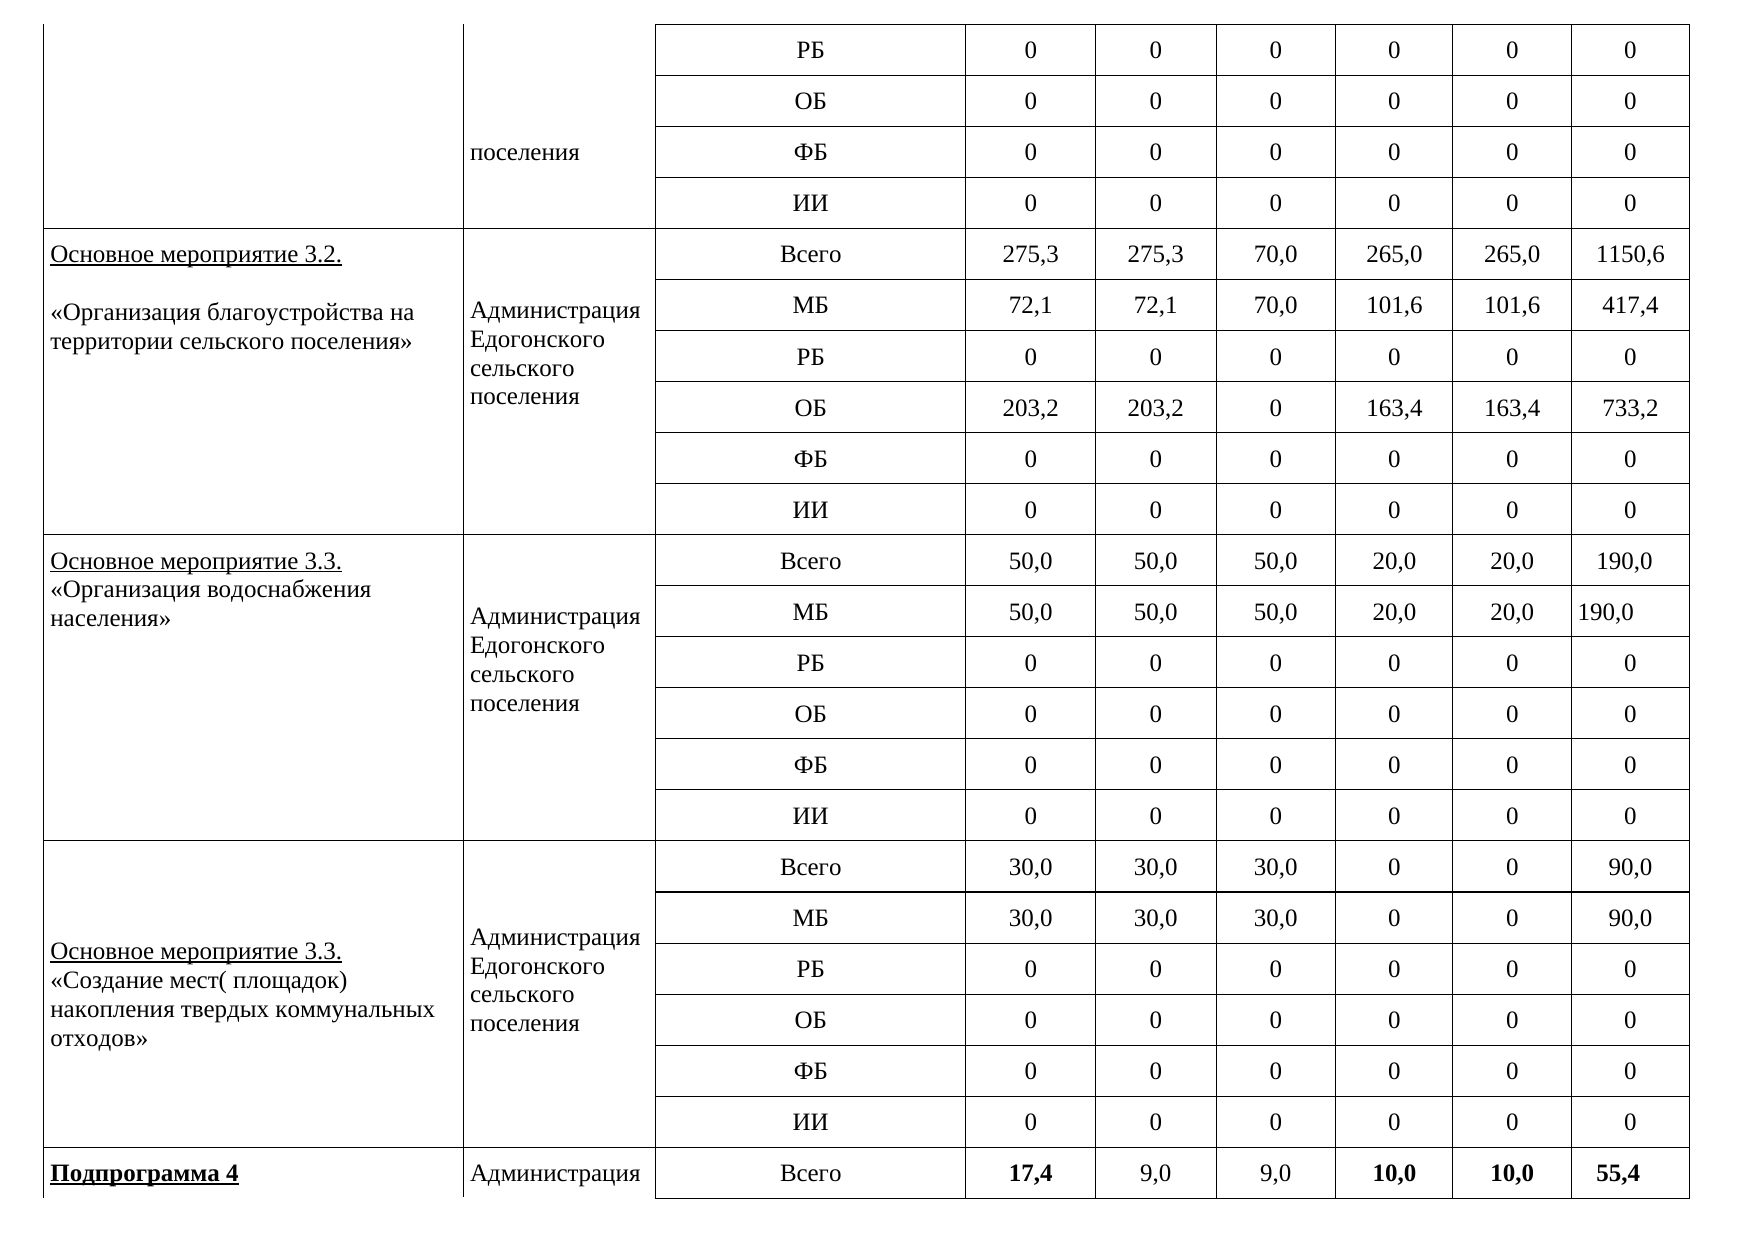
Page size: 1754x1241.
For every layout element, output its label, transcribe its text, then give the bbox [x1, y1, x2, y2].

table_cell 0 [1453, 1097, 1571, 1147]
table_cell 0 [1217, 331, 1335, 381]
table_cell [44, 1148, 463, 1198]
table_cell 30,0 [966, 893, 1095, 942]
table_cell 0 [966, 76, 1095, 126]
table_cell 1150,6 [1572, 229, 1689, 279]
table_cell 0 [1336, 944, 1452, 993]
table_cell 0 [1453, 331, 1571, 381]
table_cell РБ [656, 944, 965, 993]
table_cell 190,0 [1572, 535, 1689, 585]
table_cell ФБ [656, 433, 965, 483]
table_cell 0 [1217, 178, 1335, 228]
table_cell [464, 841, 655, 1147]
table_cell 0 [1217, 433, 1335, 483]
table_cell МБ [656, 586, 965, 636]
table_cell 275,3 [966, 229, 1095, 279]
table_cell 20,0 [1453, 586, 1571, 636]
table_cell 0 [1572, 995, 1689, 1044]
table_cell 203,2 [966, 382, 1095, 432]
table_cell ИИ [656, 1097, 965, 1147]
table_cell 0 [1096, 637, 1216, 687]
table_cell Основное мероприятие 3.3. «Создание мест( площадок) накопления твердых коммунальных отходов» [44, 841, 463, 1147]
table_cell 0 [1096, 739, 1216, 789]
table_cell 190,0 [1572, 586, 1689, 636]
table_cell Всего [656, 535, 965, 585]
table_cell 0 [1336, 995, 1452, 1044]
table_cell 50,0 [966, 586, 1095, 636]
table_cell 20,0 [1453, 535, 1571, 585]
table_cell 275,3 [1096, 229, 1216, 279]
table_cell 0 [1453, 739, 1571, 789]
table_cell 0 [1453, 995, 1571, 1044]
table_cell Администрация Едогонского сельского поселения [464, 535, 655, 840]
table_cell 50,0 [966, 535, 1095, 585]
table_cell 0 [966, 944, 1095, 993]
table_cell 70,0 [1217, 280, 1335, 330]
table_cell 0 [1453, 178, 1571, 228]
table_cell РБ [656, 25, 965, 75]
table_cell 0 [1453, 637, 1571, 687]
table_cell 0 [1217, 739, 1335, 789]
table_cell 0 [1453, 1046, 1571, 1096]
table_cell 0 [1096, 178, 1216, 228]
table_cell 0 [966, 1097, 1095, 1147]
table_cell 0 [1572, 331, 1689, 381]
table_cell ФБ [656, 739, 965, 789]
table_cell ФБ [656, 1046, 965, 1096]
table_cell 0 [1453, 127, 1571, 177]
table_cell 0 [1096, 995, 1216, 1044]
table_cell РБ [656, 331, 965, 381]
table_cell 55,4 [1572, 1148, 1689, 1198]
table_cell 0 [1336, 893, 1452, 942]
table_cell 0 [1336, 739, 1452, 789]
table_cell 0 [1217, 484, 1335, 534]
table_cell 30,0 [1217, 893, 1335, 942]
table_cell 0 [1453, 944, 1571, 993]
table_cell 0 [1572, 1097, 1689, 1147]
table_cell 0 [1336, 331, 1452, 381]
table_cell Основное мероприятие 3.3. «Организация водоснабжения населения» [44, 535, 463, 840]
table_cell 0 [1217, 382, 1335, 432]
table_cell 0 [1572, 790, 1689, 840]
table_cell Всего [656, 1148, 965, 1198]
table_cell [464, 229, 655, 534]
table_cell 0 [1336, 178, 1452, 228]
table_cell Всего [656, 841, 965, 891]
table_cell 30,0 [1217, 841, 1335, 891]
table_cell 30,0 [1096, 841, 1216, 891]
table_cell 0 [1096, 790, 1216, 840]
table_cell ИИ [656, 790, 965, 840]
table_cell 0 [1096, 433, 1216, 483]
table_cell 0 [1336, 25, 1452, 75]
table_cell РБ [656, 637, 965, 687]
table_cell Основное мероприятие 3.2. «Организация благоустройства на территории сельского поселения» [44, 229, 463, 534]
table_cell 0 [1453, 790, 1571, 840]
table_cell 20,0 [1336, 535, 1452, 585]
table_cell 0 [1336, 841, 1452, 891]
table_cell 0 [1096, 944, 1216, 993]
table_cell 0 [1453, 841, 1571, 891]
table_cell Всего [656, 229, 965, 279]
table_cell 10,0 [1453, 1148, 1571, 1198]
table_cell 0 [1336, 127, 1452, 177]
table_cell 0 [1572, 688, 1689, 738]
table_cell 0 [1217, 944, 1335, 993]
table_cell 0 [1336, 688, 1452, 738]
table_cell 0 [1096, 484, 1216, 534]
table_cell 72,1 [966, 280, 1095, 330]
table_cell 70,0 [1217, 229, 1335, 279]
table_cell 265,0 [1336, 229, 1452, 279]
table_cell 0 [1217, 25, 1335, 75]
table_cell ИИ [656, 484, 965, 534]
table_cell 101,6 [1453, 280, 1571, 330]
table_cell 0 [1453, 484, 1571, 534]
table_cell 0 [966, 637, 1095, 687]
table_cell 265,0 [1453, 229, 1571, 279]
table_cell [463, 1148, 655, 1198]
table_cell 0 [1572, 76, 1689, 126]
table_cell 203,2 [1096, 382, 1216, 432]
table_cell ОБ [656, 76, 965, 126]
table_cell ИИ [656, 178, 965, 228]
table_cell 0 [1336, 637, 1452, 687]
table_cell 0 [1453, 688, 1571, 738]
table_cell 20,0 [1336, 586, 1452, 636]
table_cell 0 [1572, 25, 1689, 75]
table_cell 0 [1453, 893, 1571, 942]
table_cell 0 [1217, 1097, 1335, 1147]
table_cell 101,6 [1336, 280, 1452, 330]
table_cell 0 [1453, 25, 1571, 75]
table_cell 0 [1336, 76, 1452, 126]
table_cell 90,0 [1572, 893, 1689, 942]
table_cell 0 [966, 127, 1095, 177]
table_cell 0 [1096, 331, 1216, 381]
table_cell 50,0 [1096, 535, 1216, 585]
table_cell 0 [1572, 739, 1689, 789]
table_cell 0 [966, 790, 1095, 840]
table_cell 0 [1096, 1046, 1216, 1096]
table_cell 0 [966, 484, 1095, 534]
table_cell 0 [1336, 433, 1452, 483]
table_cell 17,4 [966, 1148, 1095, 1198]
table_cell ОБ [656, 995, 965, 1044]
table_cell 417,4 [1572, 280, 1689, 330]
table_cell 90,0 [1572, 841, 1689, 891]
table_cell 163,4 [1336, 382, 1452, 432]
table_cell 50,0 [1096, 586, 1216, 636]
table_cell 0 [966, 688, 1095, 738]
table_cell 0 [1572, 484, 1689, 534]
table_cell 0 [1572, 127, 1689, 177]
table_cell 0 [1572, 433, 1689, 483]
table_cell 0 [1217, 1046, 1335, 1096]
table_cell 0 [1217, 637, 1335, 687]
table_cell 10,0 [1336, 1148, 1452, 1198]
table_cell МБ [656, 280, 965, 330]
table_cell 0 [966, 433, 1095, 483]
table_cell 0 [1096, 1097, 1216, 1147]
table_cell 0 [1217, 76, 1335, 126]
table_cell 0 [966, 739, 1095, 789]
table_cell 0 [1217, 790, 1335, 840]
table_cell 0 [966, 1046, 1095, 1096]
table_cell ФБ [656, 127, 965, 177]
table_cell 0 [1453, 76, 1571, 126]
table_cell ОБ [656, 382, 965, 432]
table_cell 50,0 [1217, 586, 1335, 636]
table_cell 30,0 [1096, 893, 1216, 942]
table_cell 0 [966, 178, 1095, 228]
table_cell 30,0 [966, 841, 1095, 891]
table_cell 0 [1572, 1046, 1689, 1096]
table_cell 0 [1336, 790, 1452, 840]
table_cell 0 [1572, 178, 1689, 228]
table_cell 0 [1096, 688, 1216, 738]
table_cell 0 [1336, 1046, 1452, 1096]
table_cell 0 [1217, 995, 1335, 1044]
table_cell 0 [1217, 688, 1335, 738]
table_cell 733,2 [1572, 382, 1689, 432]
table_cell 72,1 [1096, 280, 1216, 330]
table_cell 9,0 [1217, 1148, 1335, 1198]
table_cell 0 [1572, 944, 1689, 993]
table_cell 0 [1096, 76, 1216, 126]
table_cell 0 [1336, 1097, 1452, 1147]
table_cell 0 [966, 331, 1095, 381]
table_cell 0 [966, 995, 1095, 1044]
table_cell 0 [1217, 127, 1335, 177]
table_cell ОБ [656, 688, 965, 738]
table_cell 0 [1096, 25, 1216, 75]
table_cell 0 [1336, 484, 1452, 534]
table_cell 0 [1096, 127, 1216, 177]
table_cell 0 [1572, 637, 1689, 687]
table_cell 163,4 [1453, 382, 1571, 432]
table_cell 0 [966, 25, 1095, 75]
table_cell 0 [1453, 433, 1571, 483]
table_cell МБ [656, 893, 965, 942]
table_cell 50,0 [1217, 535, 1335, 585]
table_cell 9,0 [1096, 1148, 1216, 1198]
